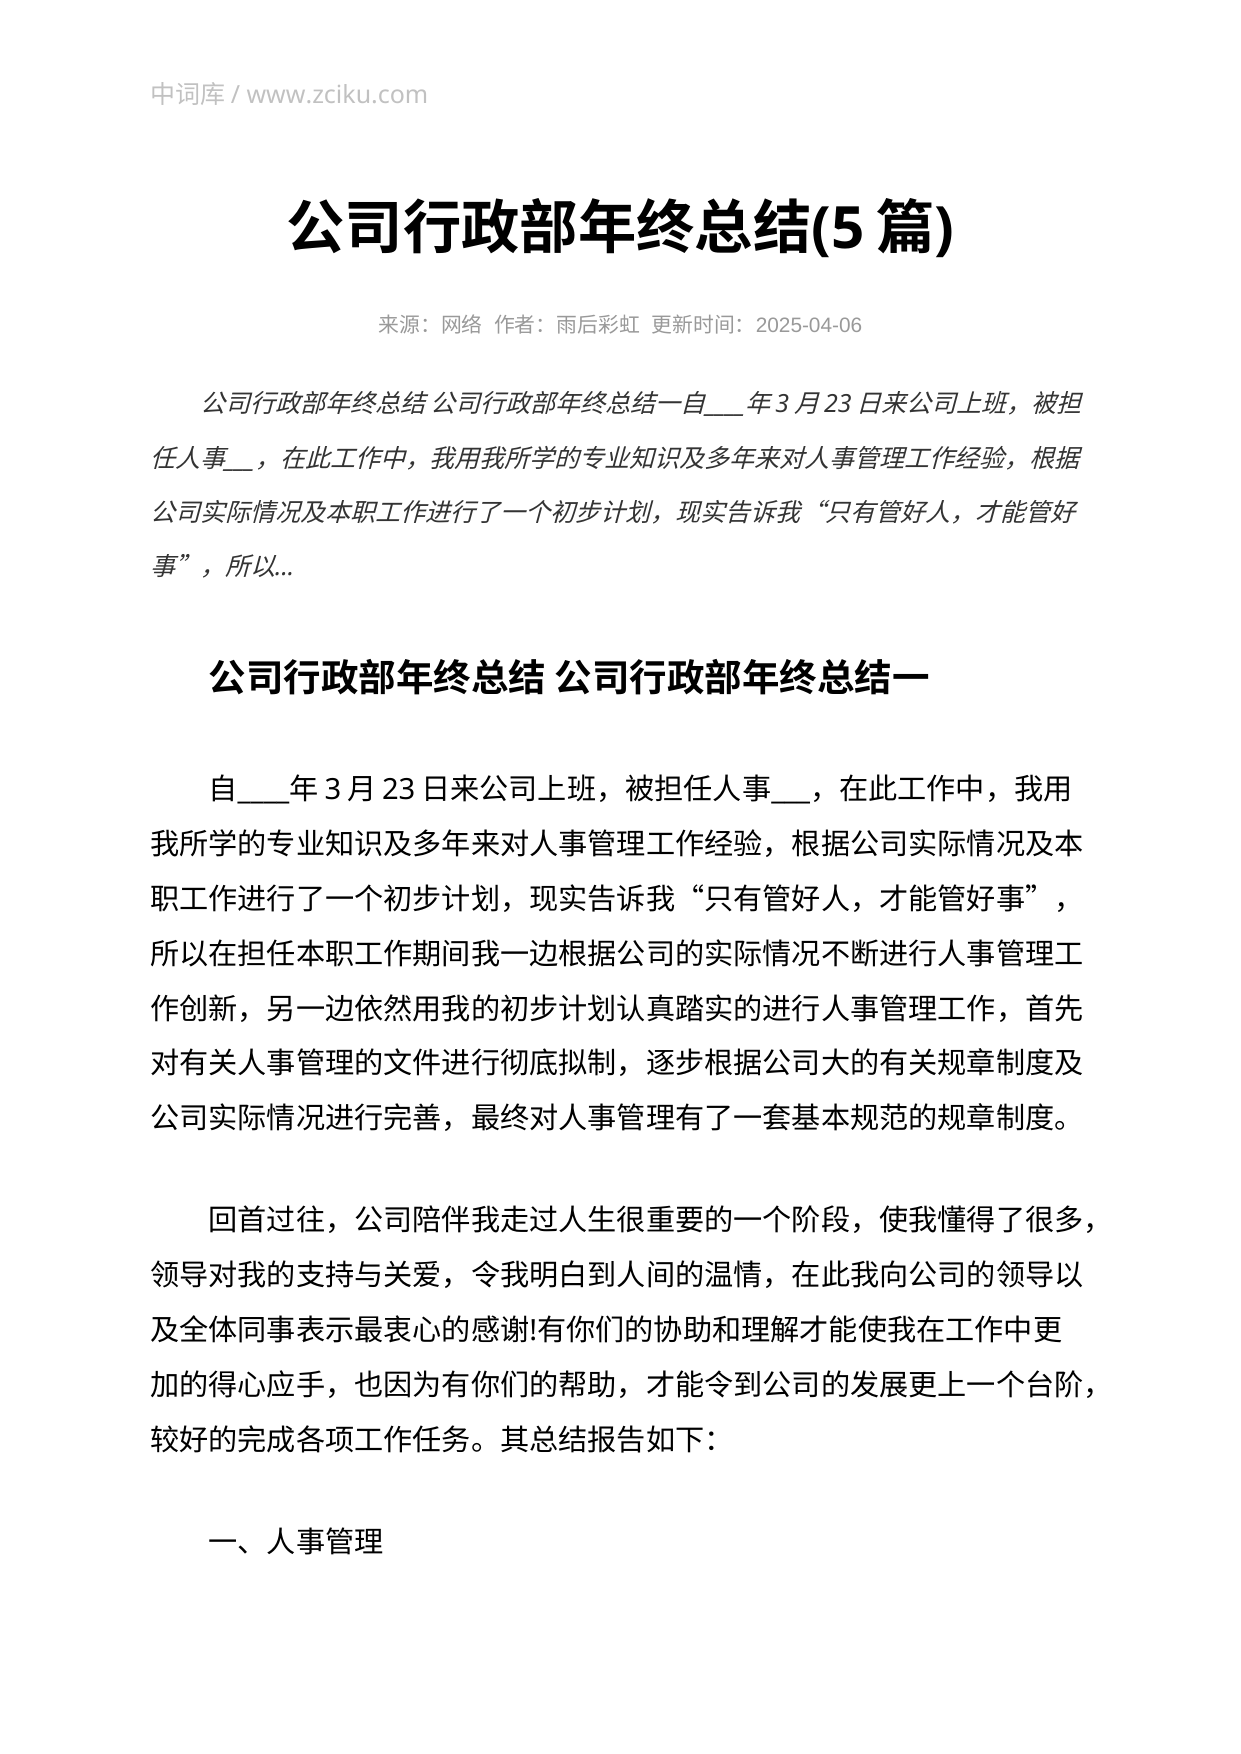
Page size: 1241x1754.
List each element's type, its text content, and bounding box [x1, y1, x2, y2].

subtitle 公司行政部年终总结(5篇) [150, 181, 1090, 266]
text 公司行政部年终总结 公司行政部年终总结一自____年3月23日来公司上班，被担任人事___，在此工作中，我用我所学的专业知识及多年来对人事管理工作经验，根据公司实际情况及本职工作进行了一个初步计划，现实告诉我“只有管好人，才能管好事”，所以... [150, 384, 1090, 583]
text 回首过往，公司陪伴我走过人生很重要的一个阶段，使我懂得了很多，领导对我的支持与关爱，令我明白到人间的温情，在此我向公司的领导以及全体同事表示最衷心的感谢!有你们的协助和理解才能使我在工作中更加的得心应手，也因为有你们的帮助，才能令到公司的发展更上一个台阶，较好的完成各项工作任务。其总结报告如下： [150, 1197, 1090, 1459]
text 来源：网络 作者：雨后彩虹 更新时间：2025-04-06 [150, 313, 1090, 337]
text 一、人事管理 [150, 1518, 1090, 1561]
text 自____年3月23日来公司上班，被担任人事___，在此工作中，我用我所学的专业知识及多年来对人事管理工作经验，根据公司实际情况及本职工作进行了一个初步计划，现实告诉我“只有管好人，才能管好事”，所以在担任本职工作期间我一边根据公司的实际情况不断进行人事管理工作创新，另一边依然用我的初步计划认真踏实的进行人事管理工作，首先对有关人事管理的文件进行彻底拟制，逐步根据公司大的有关规章制度及公司实际情况进行完善，最终对人事管理有了一套基本规范的规章制度。 [150, 766, 1090, 1137]
text 公司行政部年终总结 公司行政部年终总结一 [150, 648, 1090, 702]
